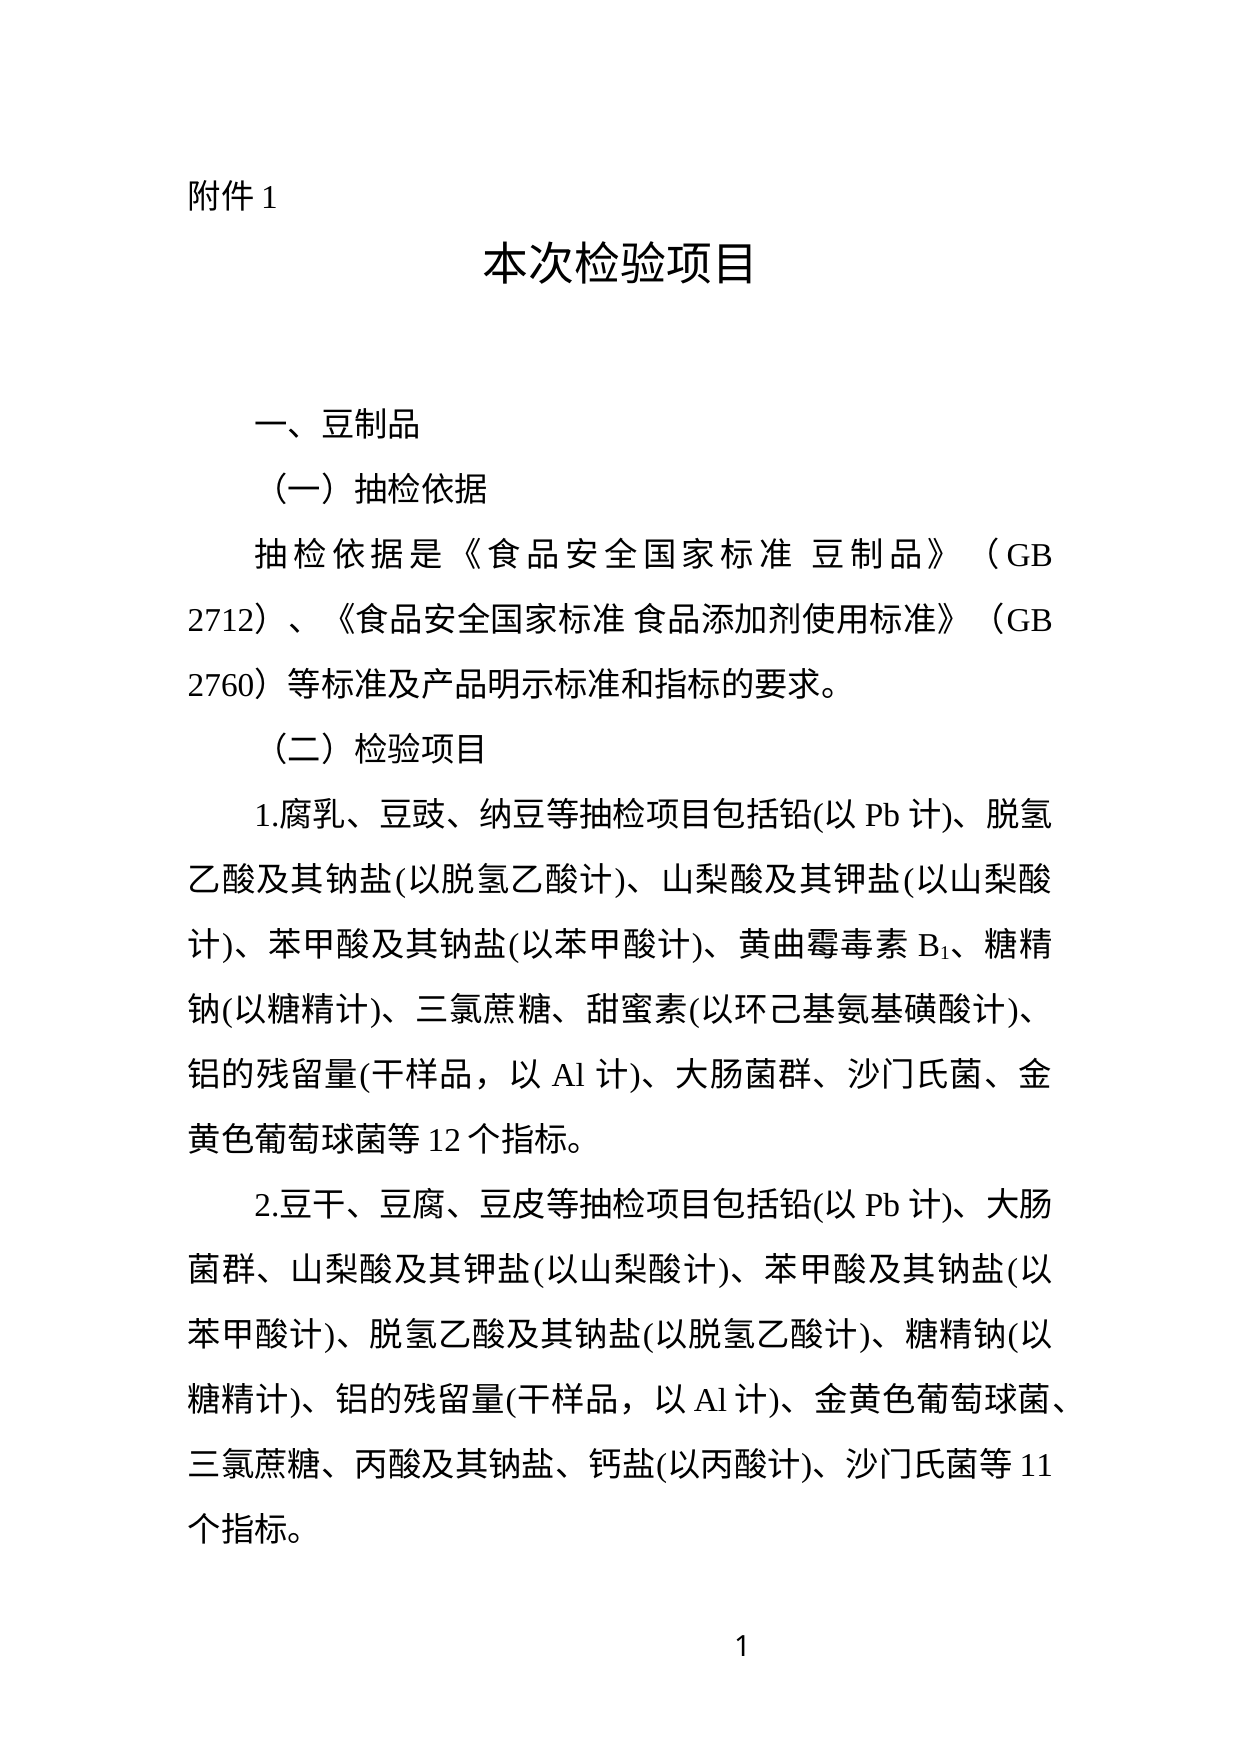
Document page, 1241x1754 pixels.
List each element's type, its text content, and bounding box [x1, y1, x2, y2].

text （一）抽检依据 [187, 454, 1053, 519]
text 一、豆制品 [187, 389, 1053, 454]
text 抽检依据是《食品安全国家标准 豆制品》（GB 2712）、《食品安全国家标准 食品添加剂使用标准》（GB 2760）等标准及产品明示标准和指标的要求。 [187, 519, 1053, 714]
text 1.腐乳、豆豉、纳豆等抽检项目包括铅(以 Pb 计)、脱氢乙酸及其钠盐(以脱氢乙酸计)、山梨酸及其钾盐(以山梨酸计)、苯甲酸及其钠盐(以苯甲酸计)、黄曲霉毒素 B1、糖精钠(以糖精计)、三氯蔗糖、甜蜜素(以环己基氨基磺酸计)、铝的残留量(干样品，以 Al 计)、大肠菌群、沙门氏菌、金黄色葡萄球菌等12个指标。 [187, 779, 1053, 1169]
text （二）检验项目 [187, 714, 1053, 779]
text 本次检验项目 [187, 227, 1053, 324]
text 2.豆干、豆腐、豆皮等抽检项目包括铅(以 Pb 计)、大肠菌群、山梨酸及其钾盐(以山梨酸计)、苯甲酸及其钠盐(以苯甲酸计)、脱氢乙酸及其钠盐(以脱氢乙酸计)、糖精钠(以糖精计)、铝的残留量(干样品，以Al计)、金黄色葡萄球菌、三氯蔗糖、丙酸及其钠盐、钙盐(以丙酸计)、沙门氏菌等11个指标。 [187, 1169, 1053, 1559]
text 附件1 [187, 162, 1053, 227]
